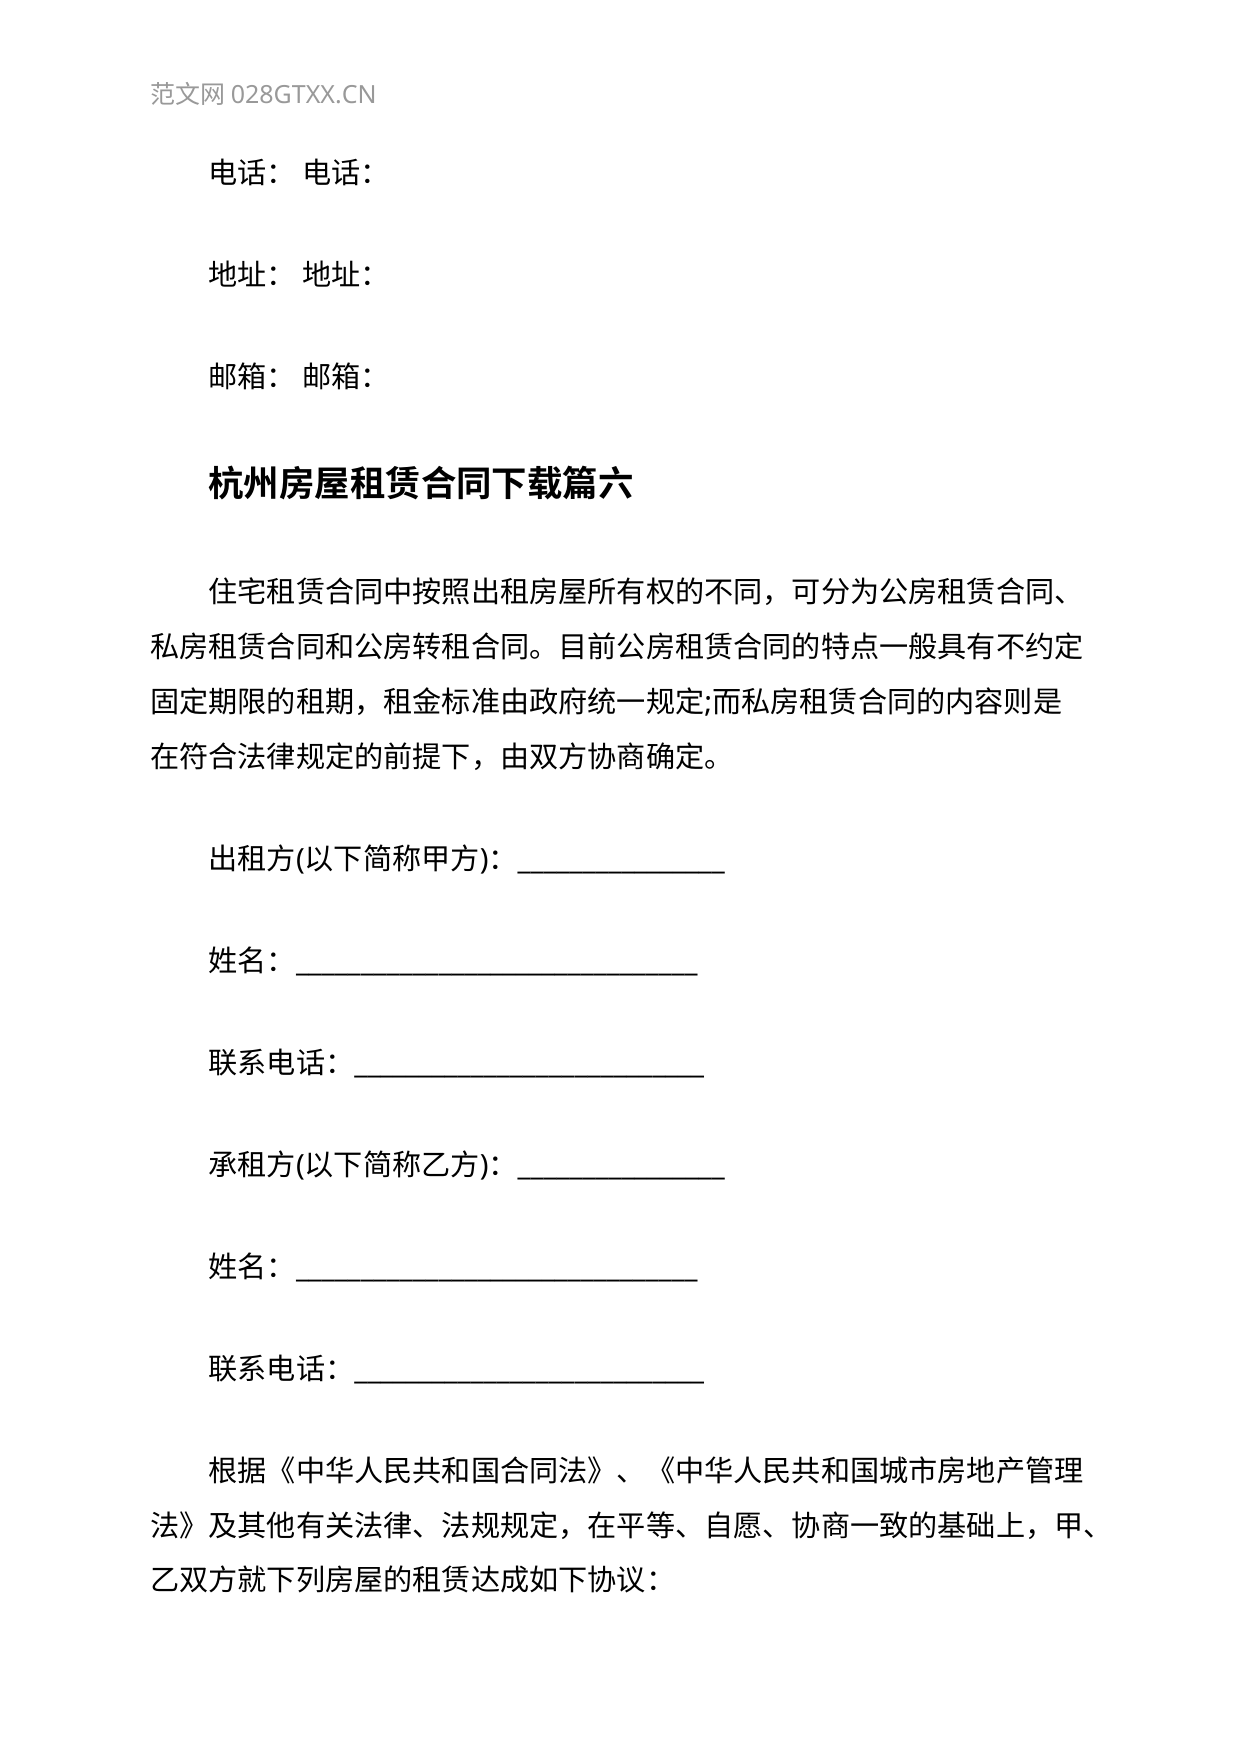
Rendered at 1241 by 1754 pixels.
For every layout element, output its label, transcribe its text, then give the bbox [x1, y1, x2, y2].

text 姓名：_______________________________ [150, 1243, 1090, 1286]
text 住宅租赁合同中按照出租房屋所有权的不同，可分为公房租赁合同、私房租赁合同和公房转租合同。目前公房租赁合同的特点一般具有不约定固定期限的租期，租金标准由政府统一规定;而私房租赁合同的内容则是在符合法律规定的前提下，由双方协商确定。 [150, 569, 1090, 776]
text 联系电话：___________________________ [150, 1345, 1090, 1388]
text 邮箱： 邮箱： [150, 353, 1090, 396]
text 电话： 电话： [150, 150, 1090, 192]
text 姓名：_______________________________ [150, 937, 1090, 980]
text 地址： 地址： [150, 252, 1090, 294]
text 根据《中华人民共和国合同法》、《中华人民共和国城市房地产管理法》及其他有关法律、法规规定，在平等、自愿、协商一致的基础上，甲、乙双方就下列房屋的租赁达成如下协议： [150, 1447, 1090, 1599]
text 承租方(以下简称乙方)：________________ [150, 1141, 1090, 1184]
text 出租方(以下简称甲方)：________________ [150, 835, 1090, 878]
text 联系电话：___________________________ [150, 1039, 1090, 1082]
text 杭州房屋租赁合同下载篇六 [150, 455, 1090, 507]
